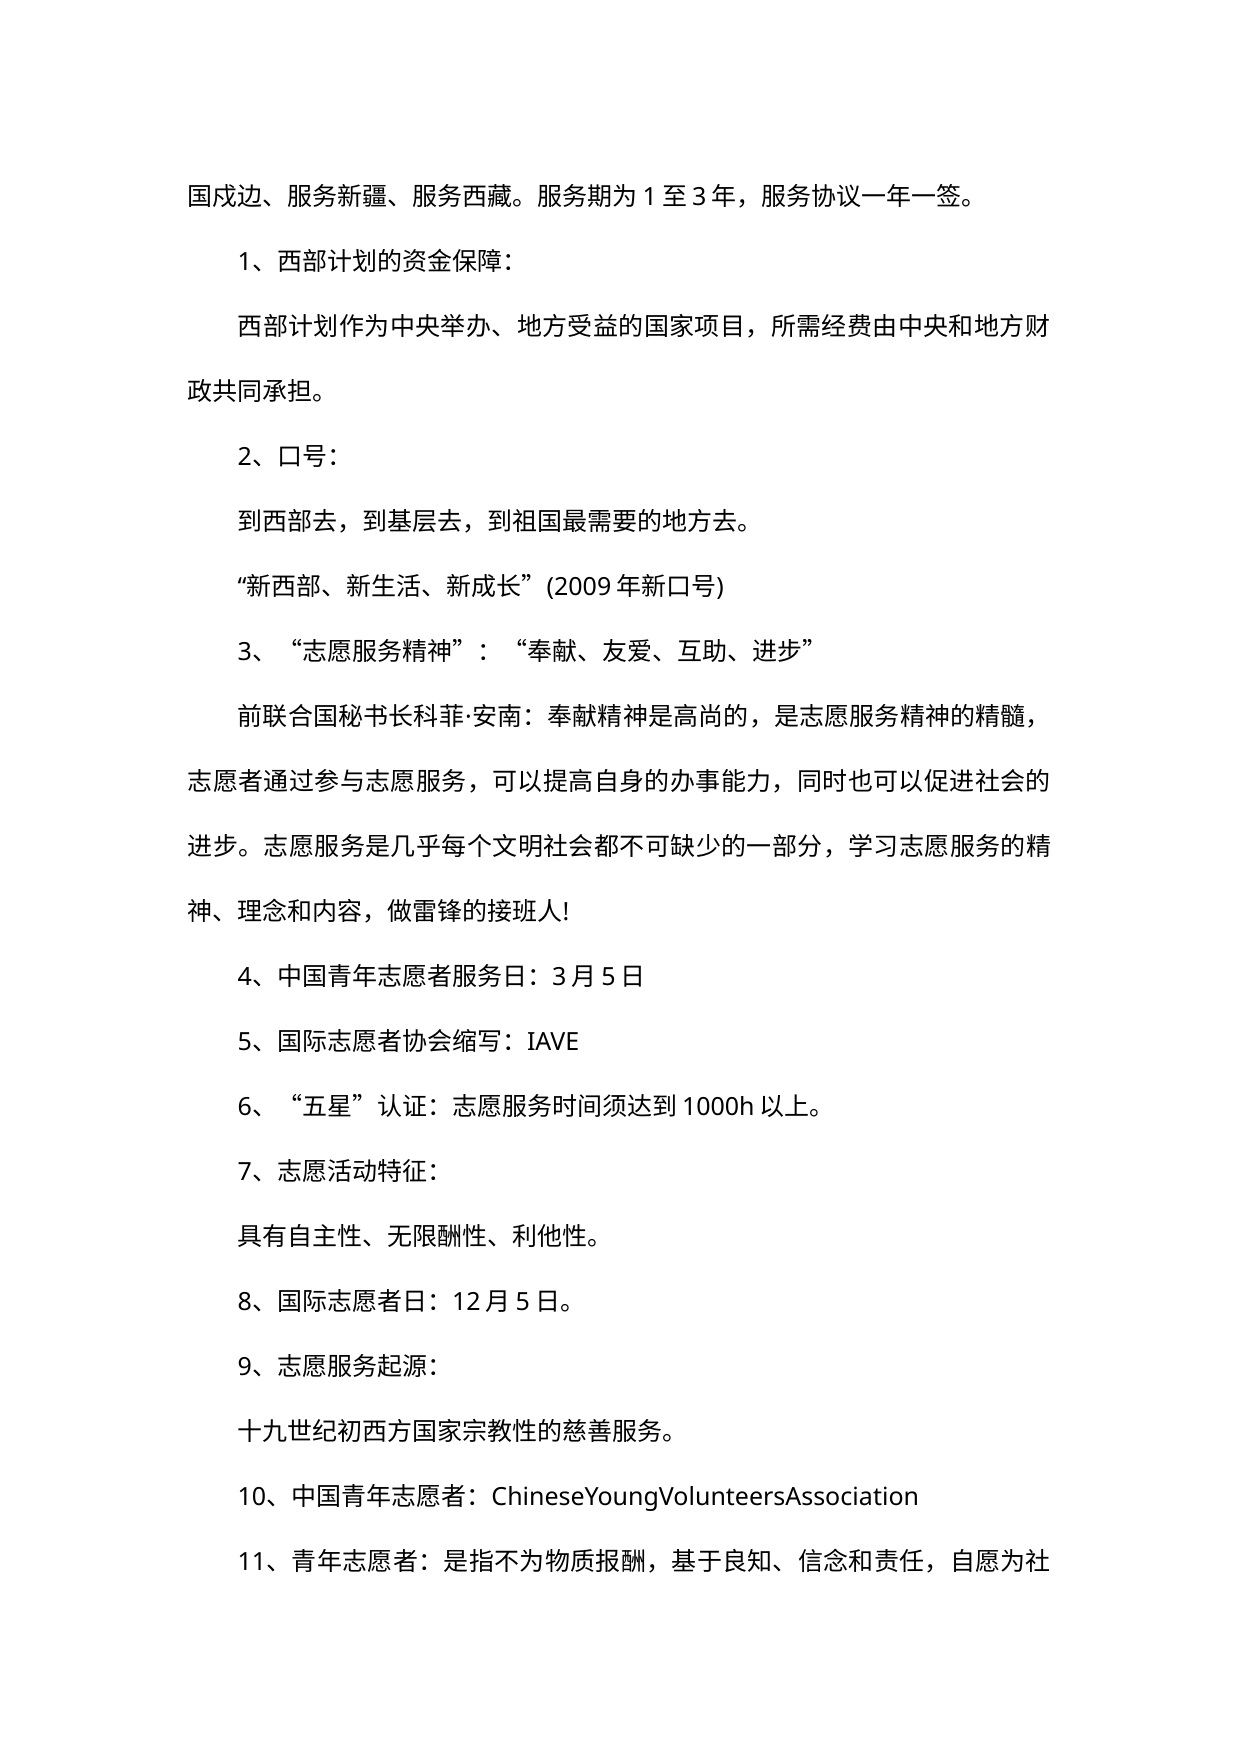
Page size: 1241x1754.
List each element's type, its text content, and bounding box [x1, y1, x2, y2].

text 10、中国青年志愿者：ChineseYoungVolunteersAssociation [187, 1462, 1053, 1527]
text 前联合国秘书长科菲·安南：奉献精神是高尚的，是志愿服务精神的精髓，志愿者通过参与志愿服务，可以提高自身的办事能力，同时也可以促进社会的进步。志愿服务是几乎每个文明社会都不可缺少的一部分，学习志愿服务的精神、理念和内容，做雷锋的接班人! [187, 682, 1053, 942]
text 3、“志愿服务精神”：“奉献、友爱、互助、进步” [187, 617, 1053, 682]
text 十九世纪初西方国家宗教性的慈善服务。 [187, 1397, 1053, 1462]
text 2、口号： [187, 422, 1053, 487]
text 7、志愿活动特征： [187, 1137, 1053, 1202]
text 西部计划作为中央举办、地方受益的国家项目，所需经费由中央和地方财政共同承担。 [187, 292, 1053, 422]
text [187, 162, 1053, 227]
text 1、西部计划的资金保障： [187, 227, 1053, 292]
text 5、国际志愿者协会缩写：IAVE [187, 1007, 1053, 1072]
text 4、中国青年志愿者服务日：3月5日 [187, 942, 1053, 1007]
text 9、志愿服务起源： [187, 1332, 1053, 1397]
text 6、“五星”认证：志愿服务时间须达到1000h以上。 [187, 1072, 1053, 1137]
text 到西部去，到基层去，到祖国最需要的地方去。 [187, 487, 1053, 552]
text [187, 1527, 1053, 1592]
text 具有自主性、无限酬性、利他性。 [187, 1202, 1053, 1267]
text “新西部、新生活、新成长”(2009年新口号) [187, 552, 1053, 617]
text 8、国际志愿者日：12月5日。 [187, 1267, 1053, 1332]
